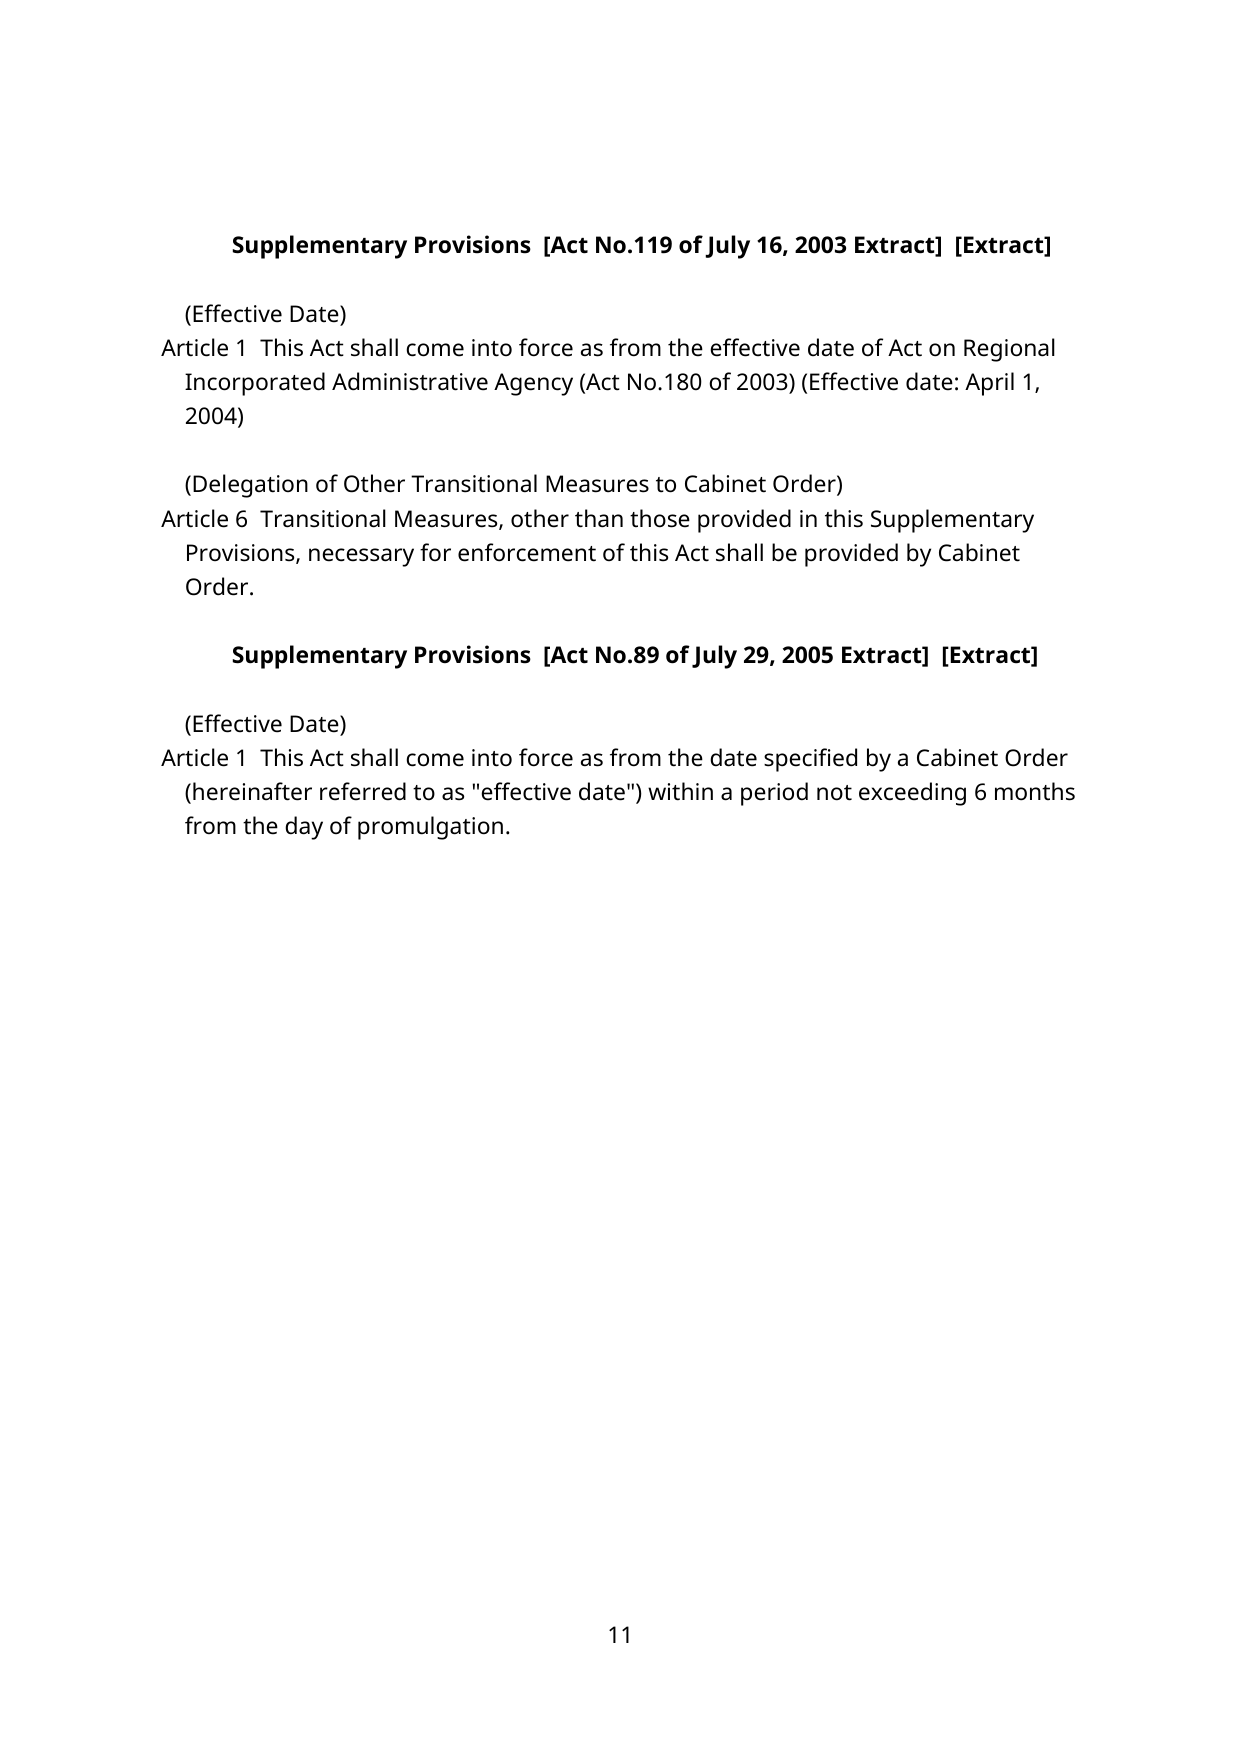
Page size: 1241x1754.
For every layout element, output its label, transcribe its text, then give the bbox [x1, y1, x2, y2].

text Article 1 This Act shall come into force as from the effective date of Act on Regional Incorporated Administrative Agency (Act No.180 of 2003) (Effective date: April 1, 2004) [161, 330, 1079, 433]
text Supplementary Provisions [Act No.119 of July 16, 2003 Extract] [Extract] [230, 228, 1079, 262]
text (Delegation of Other Transitional Measures to Cabinet Order) [184, 467, 1079, 501]
text Article 6 Transitional Measures, other than those provided in this Supplementary Provisions, necessary for enforcement of this Act shall be provided by Cabinet Order. [161, 501, 1079, 604]
text (Effective Date) [184, 296, 1079, 330]
text (Effective Date) [184, 706, 1079, 740]
text Supplementary Provisions [Act No.89 of July 29, 2005 Extract] [Extract] [230, 638, 1079, 672]
text Article 1 This Act shall come into force as from the date specified by a Cabinet Order (hereinafter referred to as "effective date") within a period not exceeding 6 months from the day of promulgation. [161, 740, 1079, 843]
